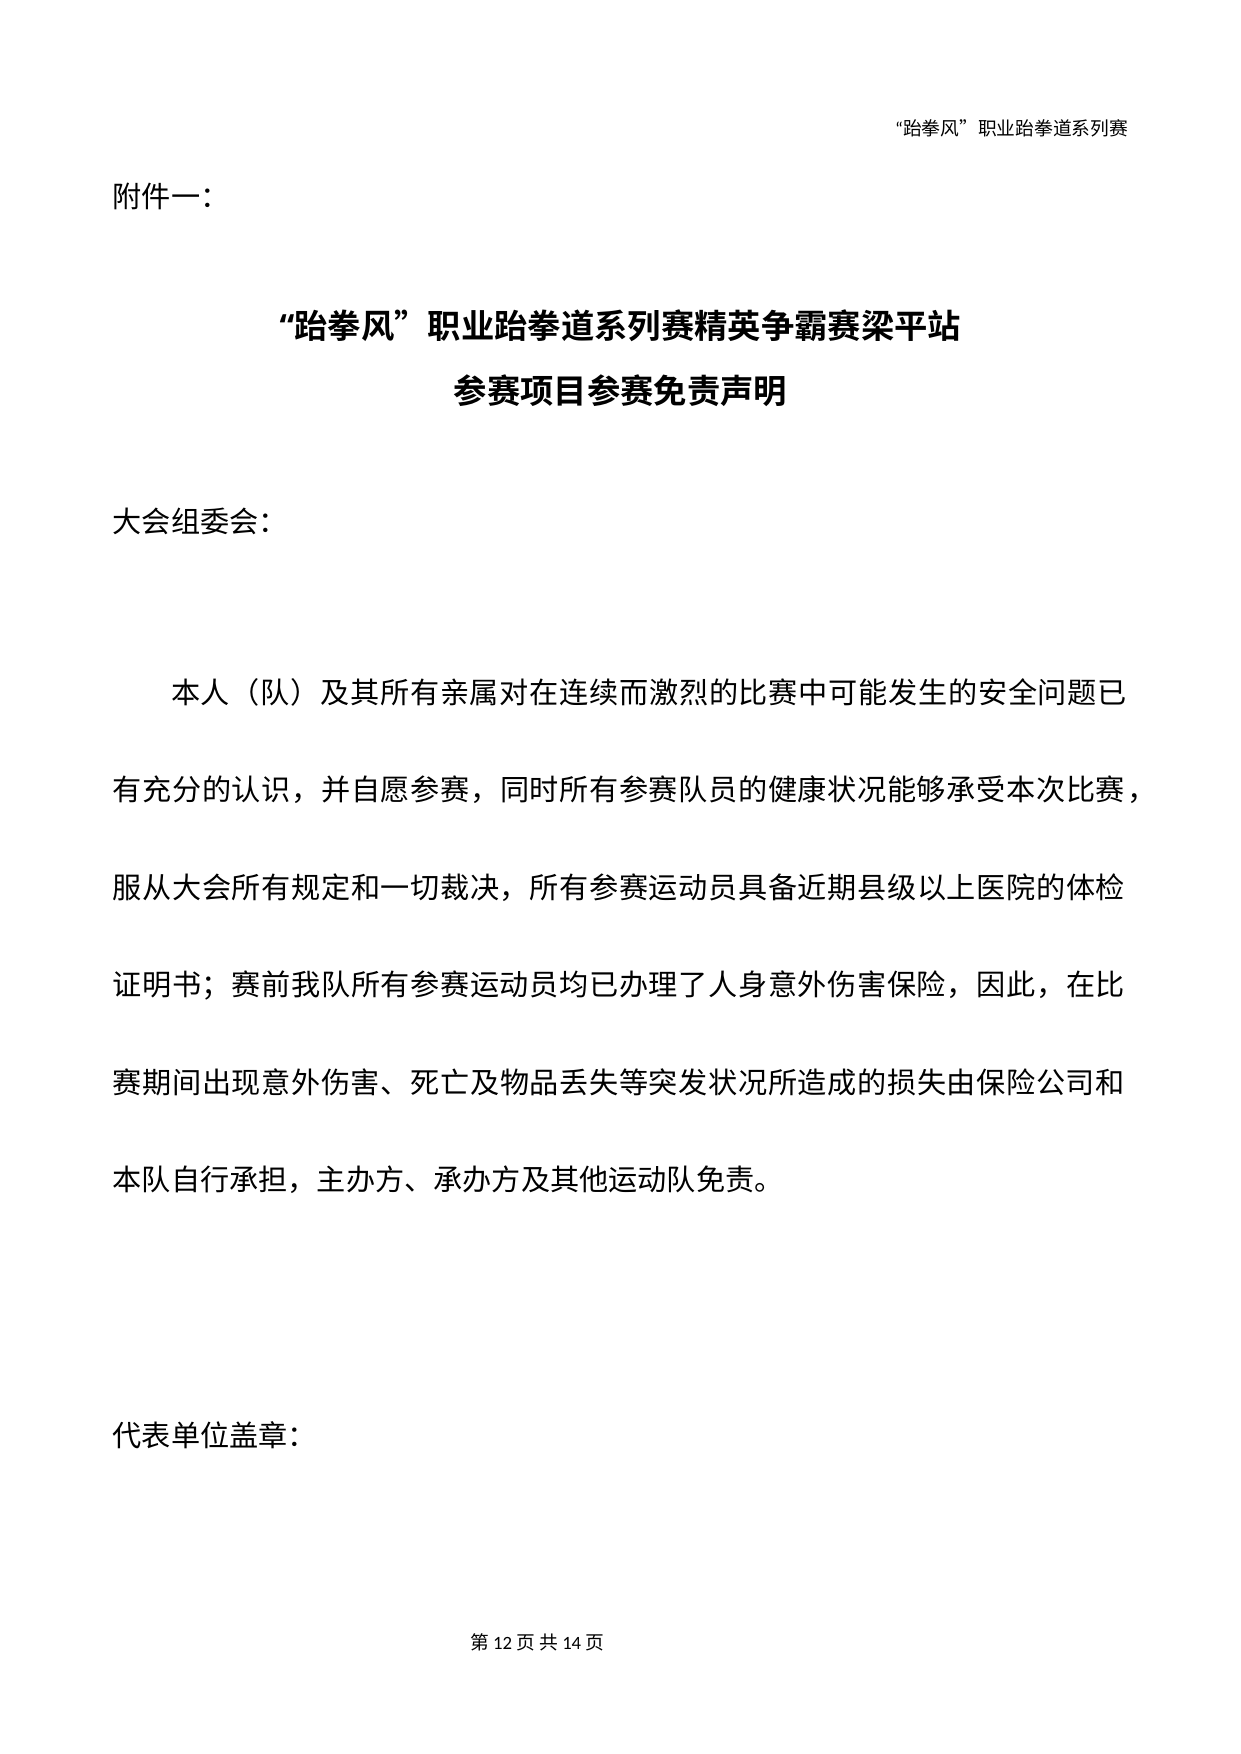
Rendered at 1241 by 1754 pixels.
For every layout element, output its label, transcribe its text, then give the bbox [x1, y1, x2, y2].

text 本人（队）及其所有亲属对在连续而激烈的比赛中可能发生的安全问题已有充分的认识，并自愿参赛，同时所有参赛队员的健康状况能够承受本次比赛，服从大会所有规定和一切裁决，所有参赛运动员具备近期县级以上医院的体检证明书；赛前我队所有参赛运动员均已办理了人身意外伤害保险，因此，在比赛期间出现意外伤害、死亡及物品丢失等突发状况所造成的损失由保险公司和本队自行承担，主办方、承办方及其他运动队免责。 [112, 658, 1128, 1210]
text 大会组委会： [112, 487, 1128, 552]
text “跆拳风”职业跆拳道系列赛精英争霸赛梁平站 [112, 292, 1128, 357]
text 参赛项目参赛免责声明 [112, 357, 1128, 422]
text 代表单位盖章： [112, 1401, 1128, 1466]
text 附件一： [112, 162, 1128, 227]
